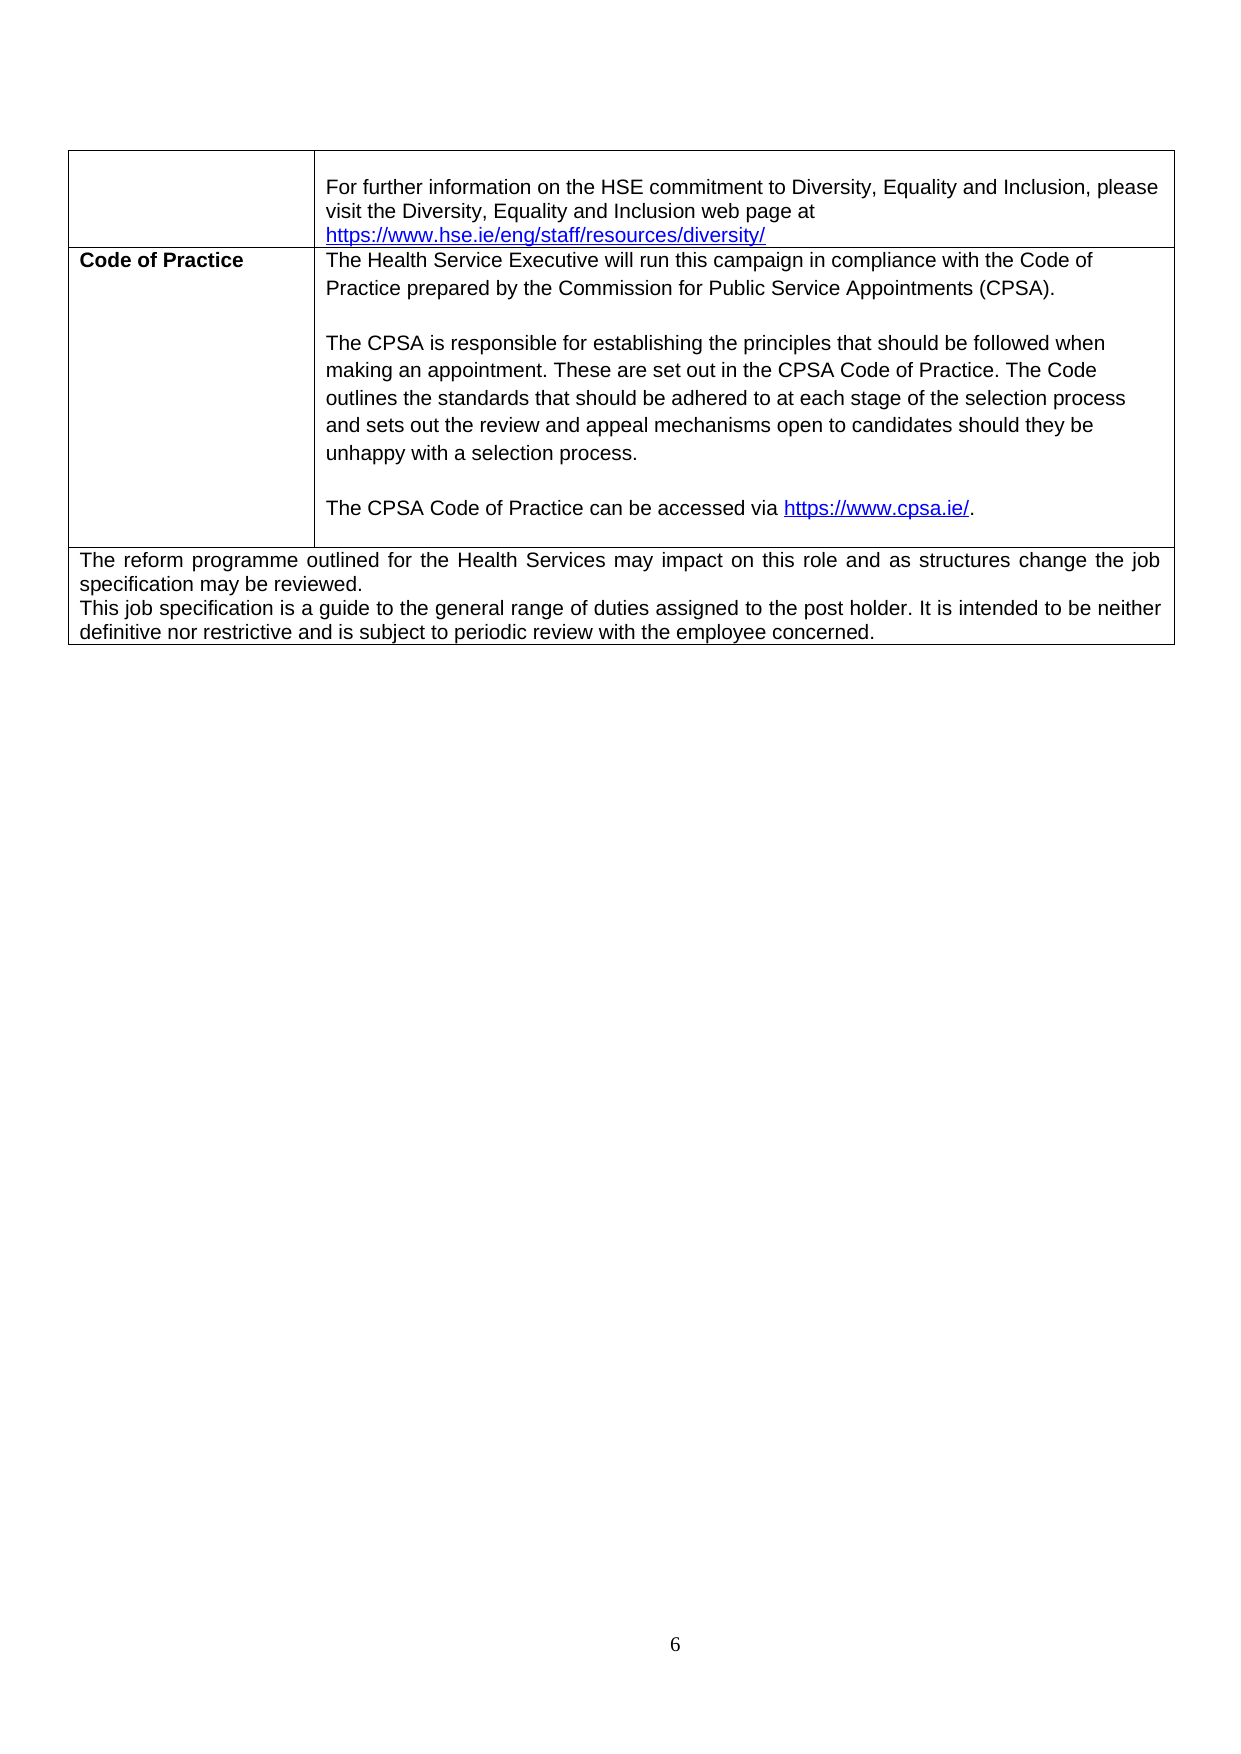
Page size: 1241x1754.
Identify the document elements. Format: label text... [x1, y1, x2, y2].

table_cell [315, 151, 1174, 247]
table_cell The reform programme outlined for the Health Services may impact on this role and as structures change the job specification may be reviewed. This job specification is a guide to the general range of duties assigned to the post holder. It is intended to be neither definitive nor restrictive and is subject to periodic review with the employee concerned. [69, 548, 1174, 644]
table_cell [69, 151, 314, 247]
table_cell The Health Service Executive will run this campaign in compliance with the Code of Practice prepared by the Commission for Public Service Appointments (CPSA). The CPSA is responsible for establishing the principles that should be followed when making an appointment. These are set out in the CPSA Code of Practice. The Code outlines the standards that should be adhered to at each stage of the selection process and sets out the review and appeal mechanisms open to candidates should they be unhappy with a selection process. The CPSA Code of Practice can be accessed via https://www.cpsa.ie/. [315, 248, 1174, 547]
table_cell Code of Practice [69, 248, 314, 547]
